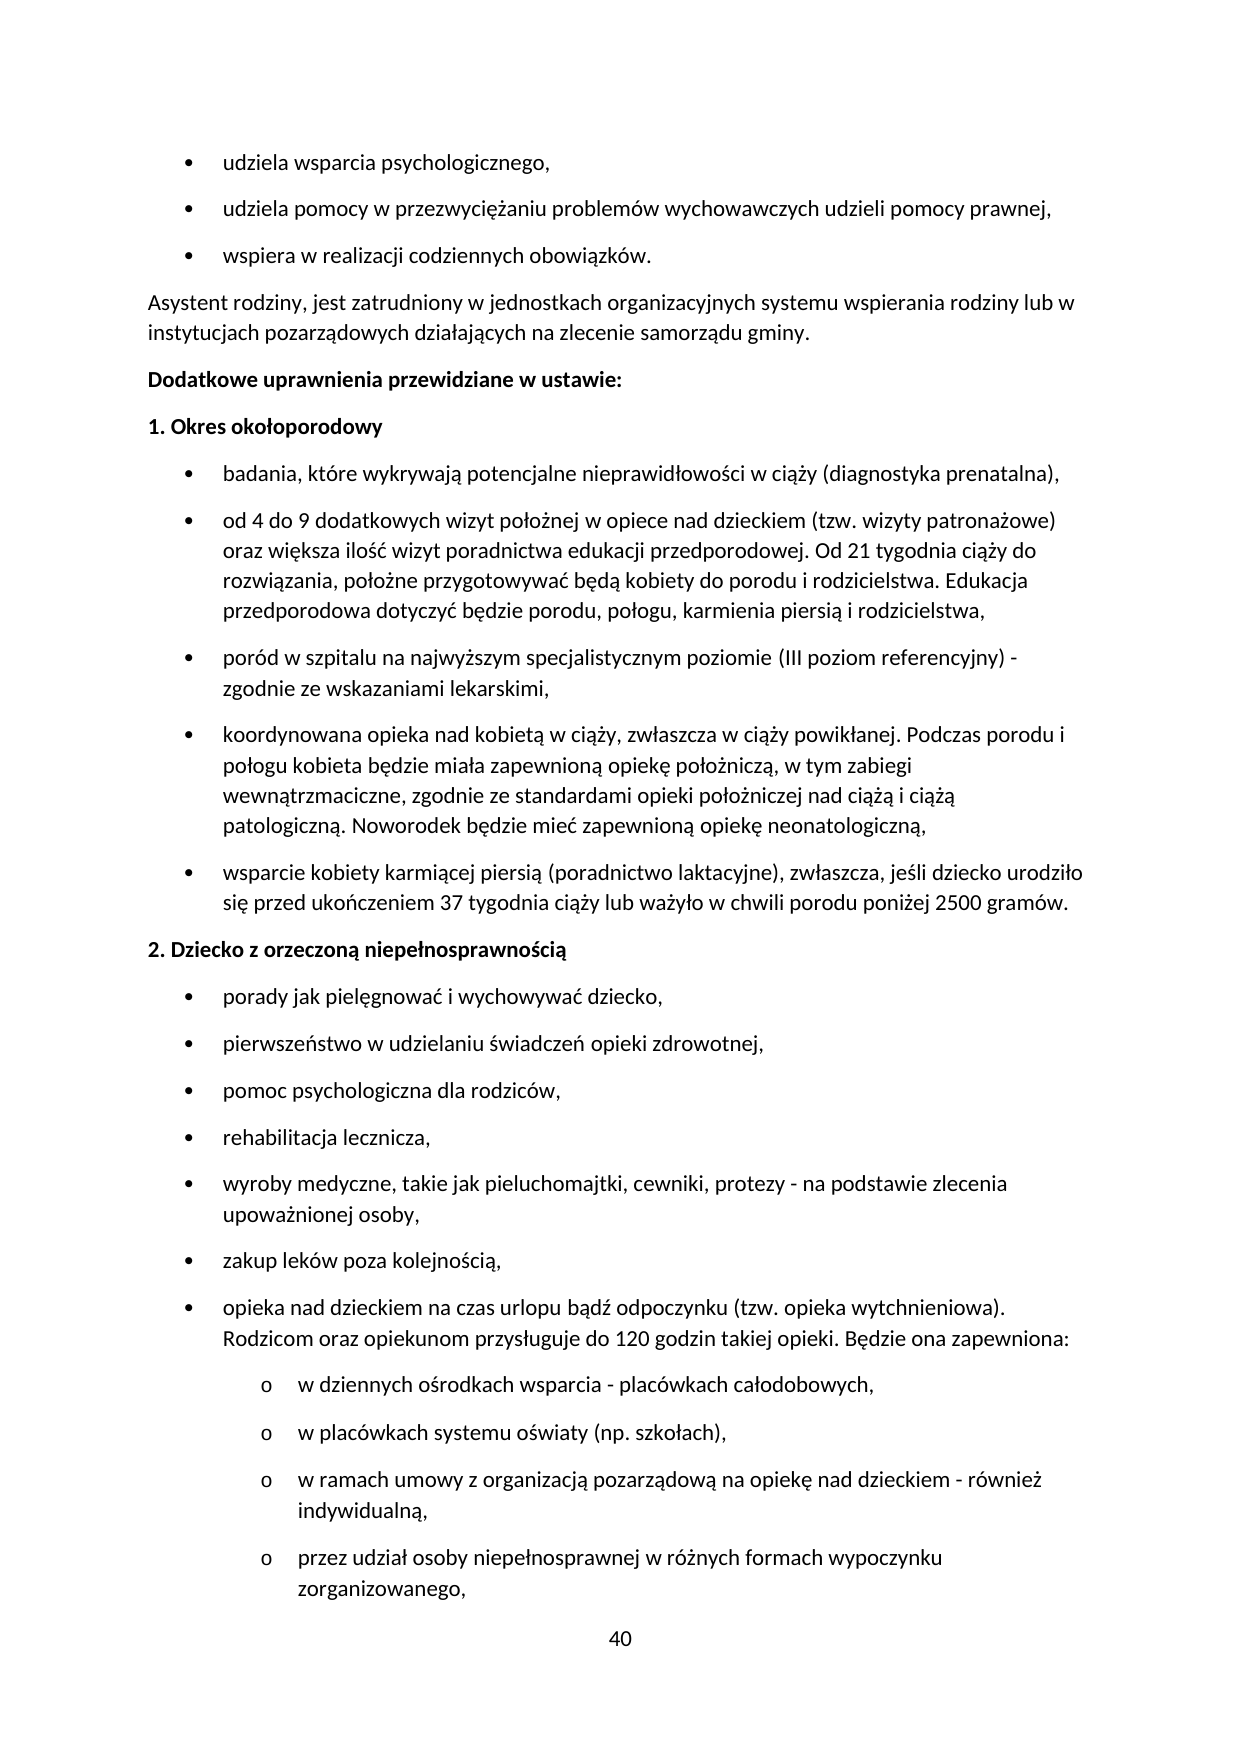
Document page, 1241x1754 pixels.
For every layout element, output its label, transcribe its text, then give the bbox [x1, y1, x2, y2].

list przez udział osoby niepełnosprawnej w różnych formach wypoczynku zorganizowanego, [260, 1543, 1093, 1602]
list udziela pomocy w przezwyciężaniu problemów wychowawczych udzieli pomocy prawnej, [185, 194, 1093, 222]
list koordynowana opieka nad kobietą w ciąży, zwłaszcza w ciąży powikłanej. Podczas porodu i połogu kobieta będzie miała zapewnioną opiekę położniczą, w tym zabiegi wewnątrzmaciczne, zgodnie ze standardami opieki położniczej nad ciążą i ciążą patologiczną. Noworodek będzie mieć zapewnioną opiekę neonatologiczną, [185, 721, 1093, 839]
list opieka nad dzieckiem na czas urlopu bądź odpoczynku (tzw. opieka wytchnieniowa). Rodzicom oraz opiekunom przysługuje do 120 godzin takiej opieki. Będzie ona zapewniona: [185, 1293, 1093, 1352]
text Asystent rodziny, jest zatrudniony w jednostkach organizacyjnych systemu wspierania rodziny lub w instytucjach pozarządowych działających na zlecenie samorządu gminy. [148, 288, 1093, 346]
list w placówkach systemu oświaty (np. szkołach), [260, 1418, 1093, 1446]
list w ramach umowy z organizacją pozarządową na opiekę nad dzieckiem - również indywidualną, [260, 1465, 1093, 1524]
list w dziennych ośrodkach wsparcia - placówkach całodobowych, [260, 1371, 1093, 1399]
text 2. Dziecko z orzeczoną niepełnosprawnością [148, 935, 1093, 963]
list porady jak pielęgnować i wychowywać dziecko, [185, 982, 1093, 1010]
text Dodatkowe uprawnienia przewidziane w ustawie: [148, 365, 1093, 393]
list badania, które wykrywają potencjalne nieprawidłowości w ciąży (diagnostyka prenatalna), [185, 459, 1093, 487]
list pomoc psychologiczna dla rodziców, [185, 1076, 1093, 1104]
text 1. Okres okołoporodowy [148, 412, 1093, 440]
list udziela wsparcia psychologicznego, [185, 148, 1093, 176]
list wspiera w realizacji codziennych obowiązków. [185, 241, 1093, 269]
list poród w szpitalu na najwyższym specjalistycznym poziomie (III poziom referencyjny) - zgodnie ze wskazaniami lekarskimi, [185, 643, 1093, 702]
list rehabilitacja lecznicza, [185, 1123, 1093, 1151]
list wyroby medyczne, takie jak pieluchomajtki, cewniki, protezy - na podstawie zlecenia upoważnionej osoby, [185, 1169, 1093, 1228]
list od 4 do 9 dodatkowych wizyt położnej w opiece nad dzieckiem (tzw. wizyty patronażowe) oraz większa ilość wizyt poradnictwa edukacji przedporodowej. Od 21 tygodnia ciąży do rozwiązania, położne przygotowywać będą kobiety do porodu i rodzicielstwa. Edukacja przedporodowa dotyczyć będzie porodu, połogu, karmienia piersią i rodzicielstwa, [185, 506, 1093, 624]
list pierwszeństwo w udzielaniu świadczeń opieki zdrowotnej, [185, 1029, 1093, 1057]
list zakup leków poza kolejnością, [185, 1247, 1093, 1274]
list wsparcie kobiety karmiącej piersią (poradnictwo laktacyjne), zwłaszcza, jeśli dziecko urodziło się przed ukończeniem 37 tygodnia ciąży lub ważyło w chwili porodu poniżej 2500 gramów. [185, 858, 1093, 916]
